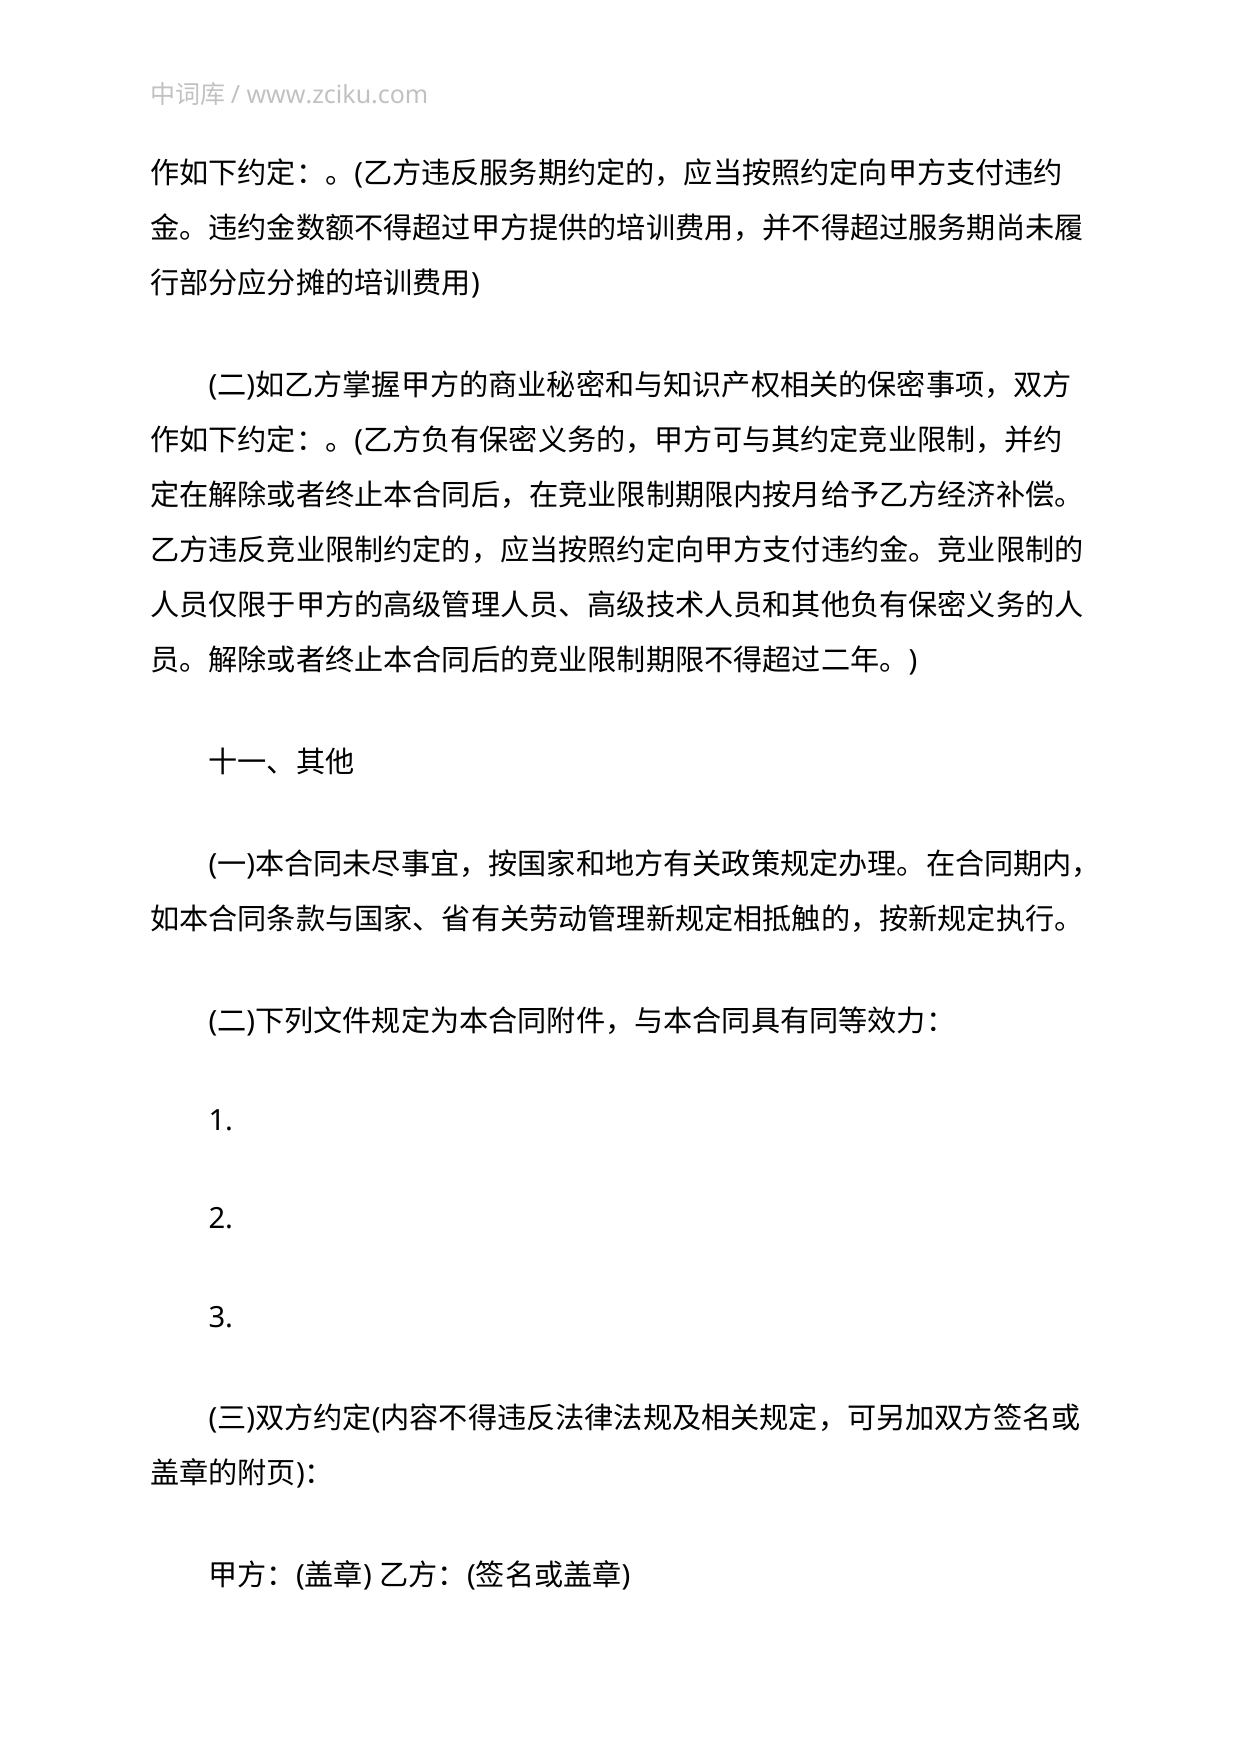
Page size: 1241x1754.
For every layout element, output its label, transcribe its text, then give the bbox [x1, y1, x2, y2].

text (三)双方约定(内容不得违反法律法规及相关规定，可另加双方签名或盖章的附页)： [150, 1394, 1090, 1492]
text 甲方：(盖章) 乙方：(签名或盖章) [150, 1551, 1090, 1594]
text (二)下列文件规定为本合同附件，与本合同具有同等效力： [150, 997, 1090, 1039]
text 1. [150, 1099, 1090, 1139]
text 十一、其他 [150, 738, 1090, 781]
text (二)如乙方掌握甲方的商业秘密和与知识产权相关的保密事项，双方作如下约定：。(乙方负有保密义务的，甲方可与其约定竞业限制，并约定在解除或者终止本合同后，在竞业限制期限内按月给予乙方经济补偿。乙方违反竞业限制约定的，应当按照约定向甲方支付违约金。竞业限制的人员仅限于甲方的高级管理人员、高级技术人员和其他负有保密义务的人员。解除或者终止本合同后的竞业限制期限不得超过二年。) [150, 362, 1090, 679]
text 3. [150, 1296, 1090, 1336]
text 2. [150, 1197, 1090, 1237]
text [150, 150, 1090, 302]
text (一)本合同未尽事宜，按国家和地方有关政策规定办理。在合同期内，如本合同条款与国家、省有关劳动管理新规定相抵触的，按新规定执行。 [150, 840, 1090, 938]
